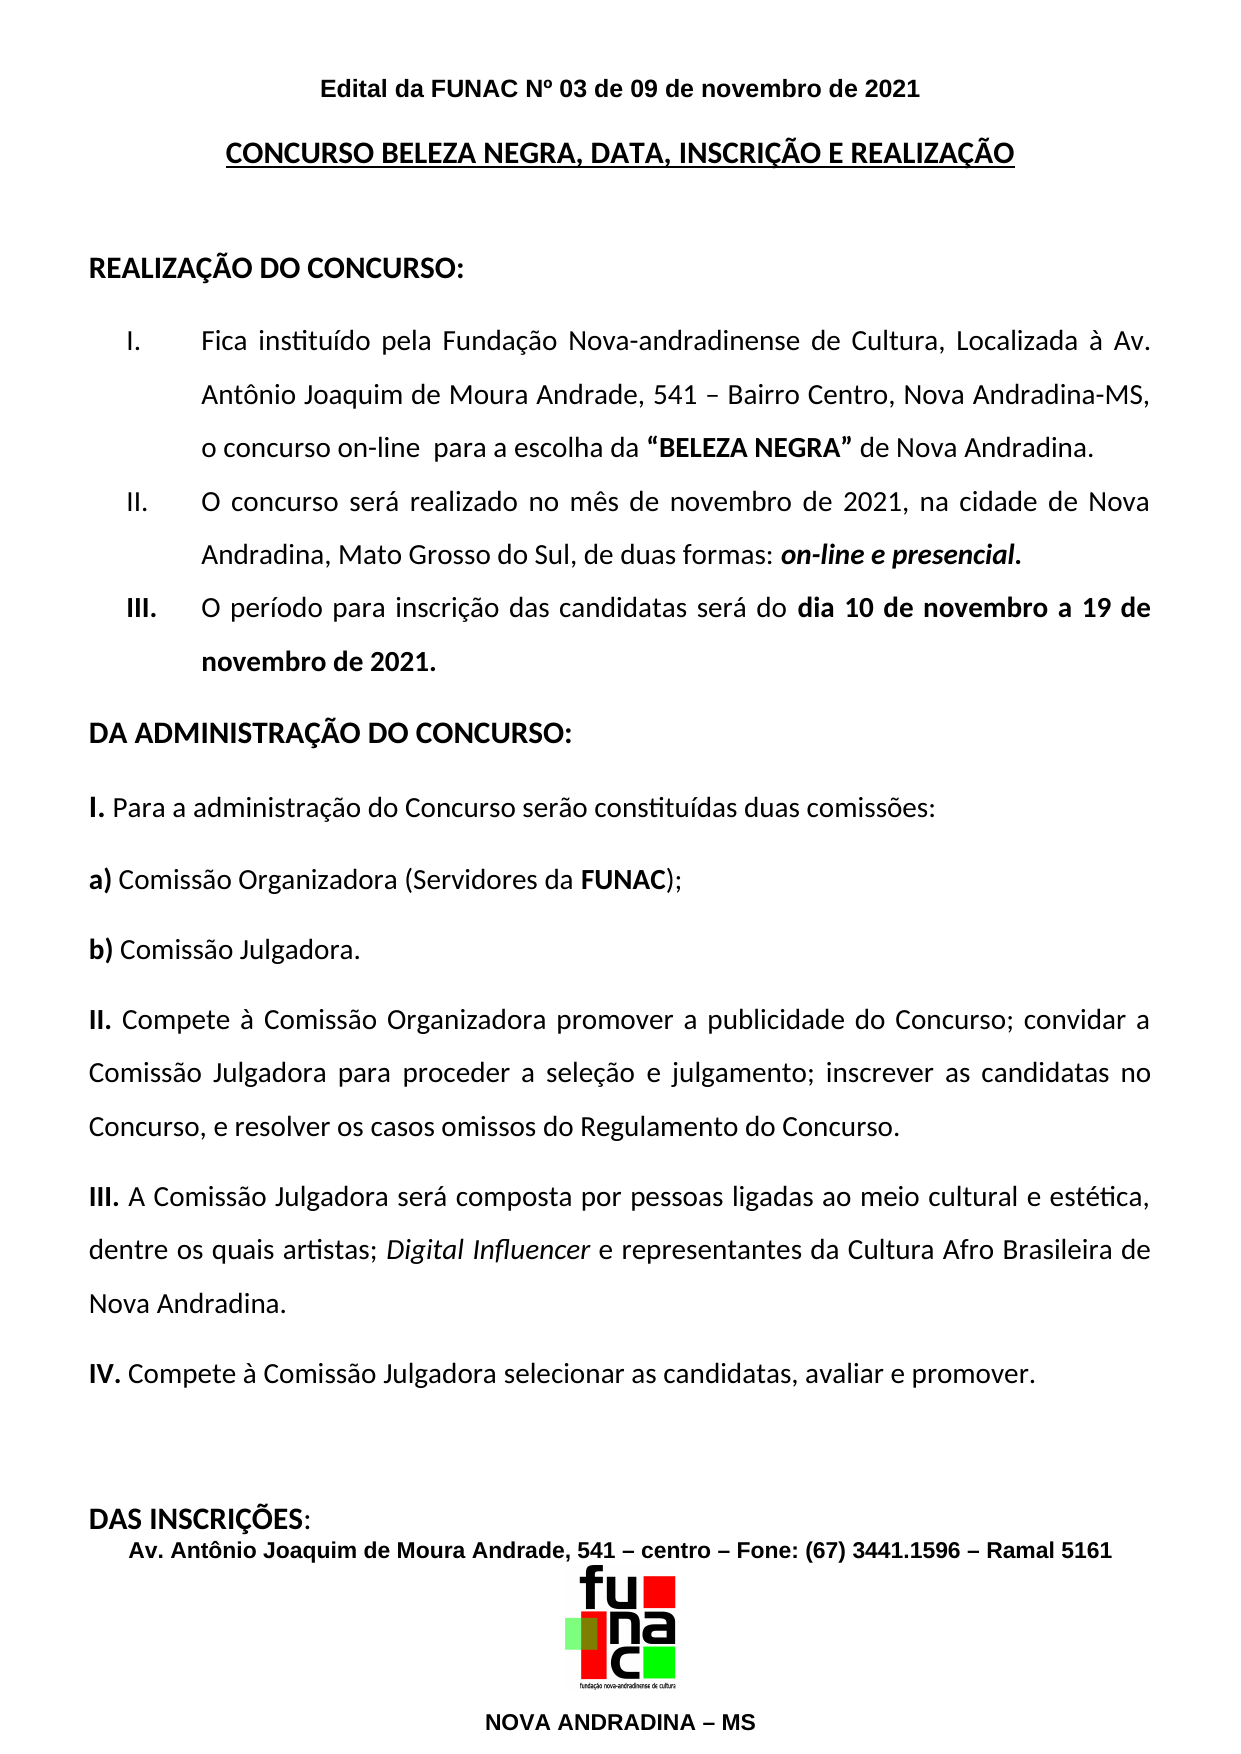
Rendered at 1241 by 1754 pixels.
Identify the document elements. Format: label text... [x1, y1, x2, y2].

text CONCURSO BELEZA NEGRA, DATA, INSCRIÇÃO E REALIZAÇÃO [89, 133, 1152, 171]
text REALIZAÇÃO DO CONCURSO: [89, 248, 1152, 287]
text IV. Compete à Comissão Julgadora selecionar as candidatas, avaliar e promover. [89, 1355, 1152, 1391]
text I. Para a administração do Concurso serão constituídas duas comissões: [89, 787, 1152, 825]
text III. A Comissão Julgadora será composta por pessoas ligadas ao meio cultural e estética, dentre os quais artistas; Digital Influencer e representantes da Cultura Afro Brasileira de Nova Andradina. [89, 1178, 1152, 1321]
list O concurso será realizado no mês de novembro de 2021, na cidade de Nova Andradina, Mato Grosso do Sul, de duas formas: on-line e presencial. [126, 483, 1152, 572]
text b) Comissão Julgadora. [89, 931, 1152, 967]
list Fica instituído pela Fundação Nova-andradinense de Cultura, Localizada à Av. Antônio Joaquim de Moura Andrade, 541 – Bairro Centro, Nova Andradina-MS, o concurso on-line para a escolha da “BELEZA NEGRA” de Nova Andradina. [126, 322, 1152, 465]
text II. Compete à Comissão Organizadora promover a publicidade do Concurso; convidar a Comissão Julgadora para proceder a seleção e julgamento; inscrever as candidatas no Concurso, e resolver os casos omissos do Regulamento do Concurso. [89, 1001, 1152, 1143]
text a) Comissão Organizadora (Servidores da FUNAC); [89, 861, 1152, 896]
list O período para inscrição das candidatas será do dia 10 de novembro a 19 de novembro de 2021. [126, 589, 1152, 679]
text DA ADMINISTRAÇÃO DO CONCURSO: [89, 713, 1152, 751]
picture [565, 1565, 676, 1690]
text DAS INSCRIÇÕES: [89, 1499, 1152, 1537]
